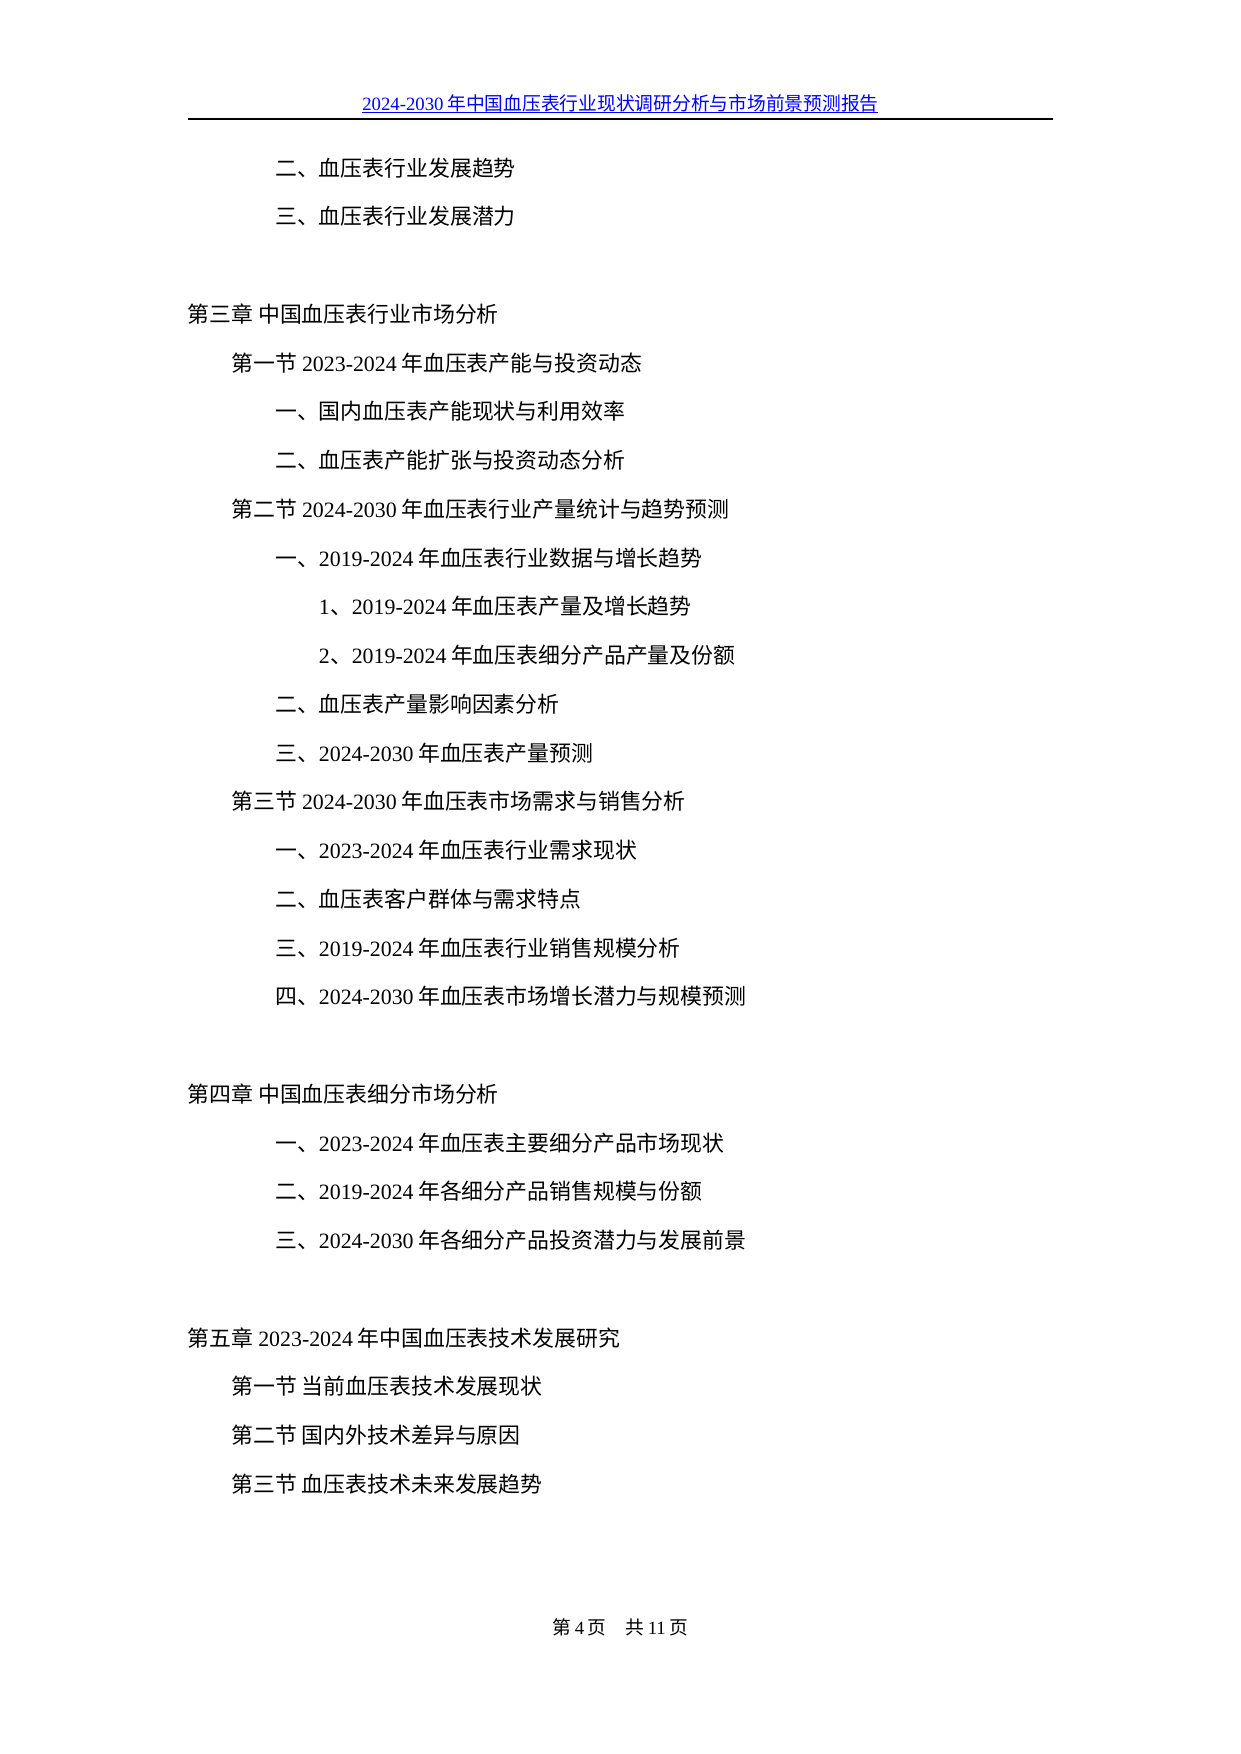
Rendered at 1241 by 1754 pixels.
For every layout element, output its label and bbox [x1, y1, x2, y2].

text [187, 150, 1053, 1499]
